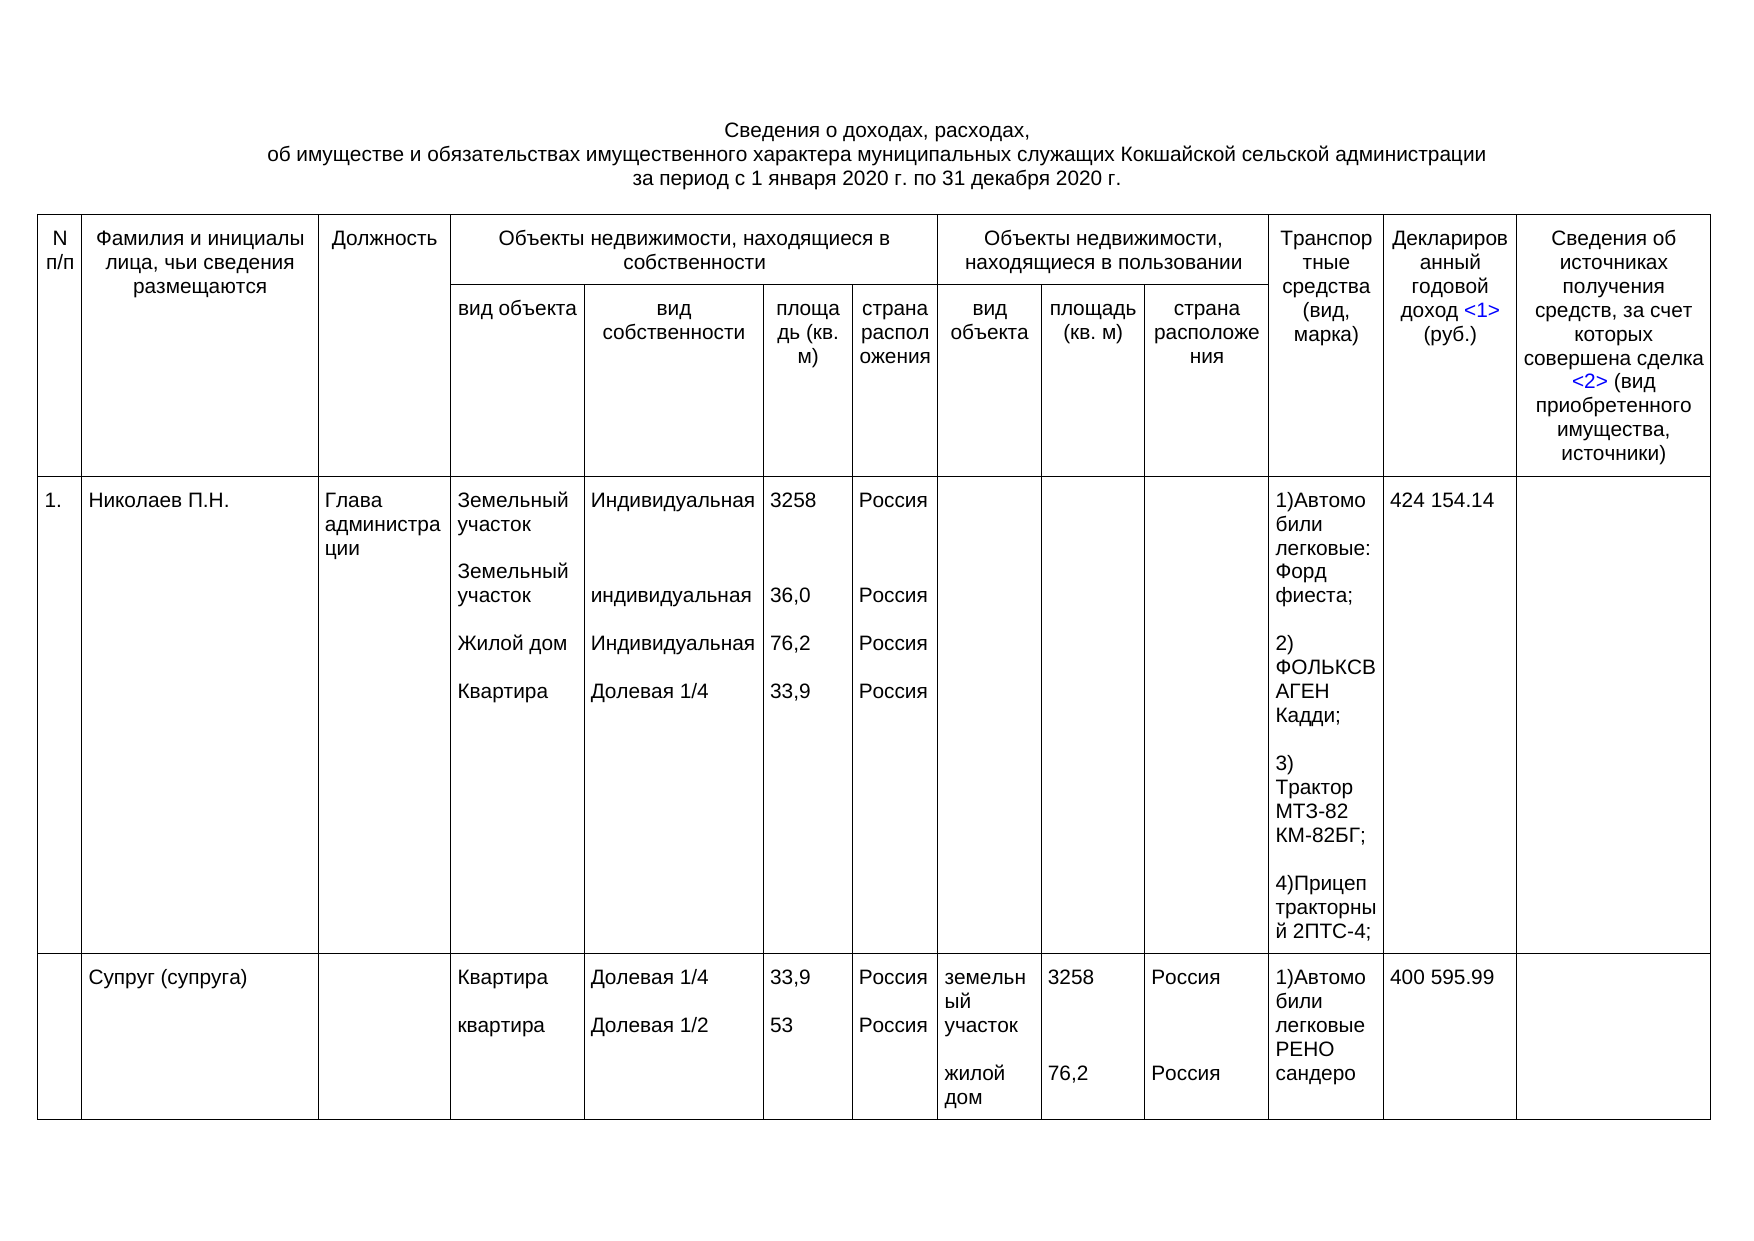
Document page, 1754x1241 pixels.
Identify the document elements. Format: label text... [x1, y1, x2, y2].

table_cell 33,9 53 [764, 954, 852, 1119]
table_cell [1145, 477, 1268, 953]
table_cell 400 595.99 [1384, 954, 1516, 1119]
table_cell Россия Россия [853, 954, 937, 1119]
table_cell страна расположения [853, 285, 937, 476]
table_cell 424 154.14 [1384, 477, 1516, 953]
table_cell [38, 954, 81, 1119]
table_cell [938, 954, 1041, 1119]
table_cell 3258 76,2 [1042, 954, 1144, 1119]
table_cell Россия Россия Россия Россия [853, 477, 937, 953]
table_cell Квартира квартира [451, 954, 584, 1119]
table_cell 1. [38, 477, 81, 953]
table_header Транспортные средства (вид, марка) [1269, 215, 1383, 476]
table_cell [1517, 954, 1710, 1119]
table_header Фамилия и инициалы лица, чьи сведения размещаются [82, 215, 318, 476]
table_cell 3258 36,0 76,2 33,9 [764, 477, 852, 953]
table_cell Индивидуальная индивидуальная Индивидуальная Долевая 1/4 [585, 477, 763, 953]
table_header Должность [319, 215, 450, 476]
table_cell Земельный участок Земельный участок Жилой дом Квартира [451, 477, 584, 953]
table_cell [1517, 477, 1710, 953]
table_cell Россия Россия [1145, 954, 1268, 1119]
table_cell 1)Автомобили легковые РЕНО сандеро [1269, 954, 1383, 1119]
text Сведения о доходах, расходах, [150, 118, 1604, 142]
table_cell 1)Автомобили легковые: Форд фиеста; 2) ФОЛЬКСВАГЕН Кадди; 3) Трактор МТЗ-82 КМ-82БГ; 4)Прицеп тракторный 2ПТС-4; [1269, 477, 1383, 953]
table_cell площадь (кв. м) [1042, 285, 1144, 476]
table_header Декларированный годовой доход <1> (руб.) [1384, 215, 1516, 476]
table_cell Долевая 1/4 Долевая 1/2 [585, 954, 763, 1119]
table_cell [319, 954, 450, 1119]
table_cell вид объекта [938, 285, 1041, 476]
table_cell площадь (кв. м) [764, 285, 852, 476]
table_cell Глава администрации [319, 477, 450, 953]
table_cell Николаев П.Н. [82, 477, 318, 953]
table_header Объекты недвижимости, находящиеся в пользовании [938, 215, 1268, 284]
table_cell [1042, 477, 1144, 953]
table_header Сведения об источниках получения средств, за счет которых совершена сделка <2> (вид приобретенного имущества, источники) [1517, 215, 1710, 476]
table_cell страна расположения [1145, 285, 1268, 476]
table_header N п/п [38, 215, 81, 476]
text за период с 1 января 2020 г. по 31 декабря 2020 г. [150, 166, 1604, 190]
table_cell [938, 477, 1041, 953]
text об имуществе и обязательствах имущественного характера муниципальных служащих Кокшайской сельской администрации [150, 142, 1604, 166]
table_header Объекты недвижимости, находящиеся в собственности [451, 215, 937, 284]
table_cell вид собственности [585, 285, 763, 476]
table_cell вид объекта [451, 285, 584, 476]
table_cell Супруг (супруга) [82, 954, 318, 1119]
